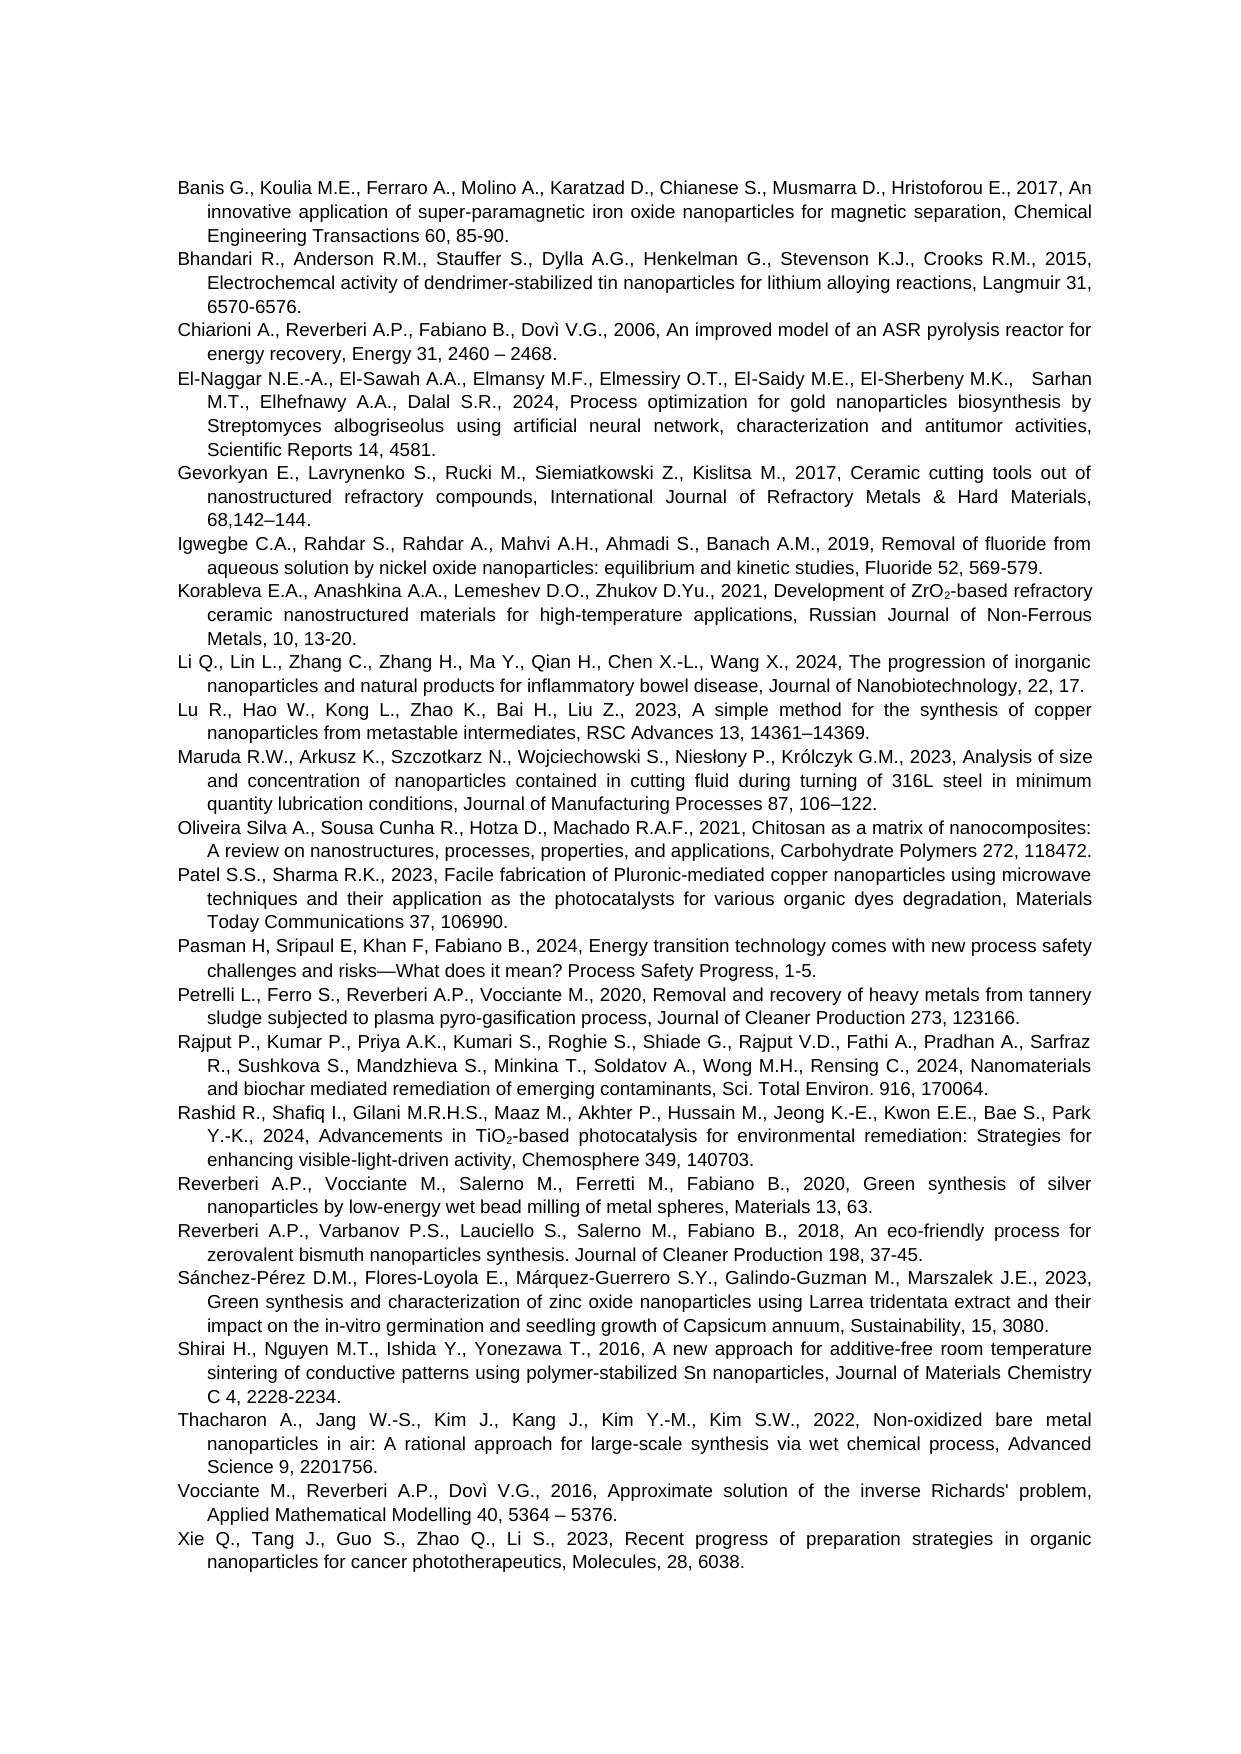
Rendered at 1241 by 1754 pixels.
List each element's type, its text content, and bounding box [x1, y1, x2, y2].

text Petrelli L., Ferro S., Reverberi A.P., Vocciante M., 2020, Removal and recovery of heavy metals from tannery sludge subjected to plasma pyro-gasification process, Journal of Cleaner Production 273, 123166. [177, 983, 1092, 1029]
text Oliveira Silva A., Sousa Cunha R., Hotza D., Machado R.A.F., 2021, Chitosan as a matrix of nanocomposites: A review on nanostructures, processes, properties, and applications, Carbohydrate Polymers 272, 118472. [177, 817, 1092, 862]
text Gevorkyan E., Lavrynenko S., Rucki M., Siemiatkowski Z., Kislitsa M., 2017, Ceramic cutting tools out of nanostructured refractory compounds, International Journal of Refractory Metals & Hard Materials, 68,142–144. [177, 462, 1092, 531]
text Korableva E.A., Anashkina A.A., Lemeshev D.O., Zhukov D.Yu., 2021, Development of ZrO2-based refractory ceramic nanostructured materials for high-temperature applications, Russian Journal of Non-Ferrous Metals, 10, 13-20. [177, 580, 1092, 649]
text Sánchez-Pérez D.M., Flores-Loyola E., Márquez-Guerrero S.Y., Galindo-Guzman M., Marszalek J.E., 2023, Green synthesis and characterization of zinc oxide nanoparticles using Larrea tridentata extract and their impact on the in-vitro germination and seedling growth of Capsicum annuum, Sustainability, 15, 3080. [177, 1267, 1092, 1336]
text Maruda R.W., Arkusz K., Szczotkarz N., Wojciechowski S., Niesłony P., Królczyk G.M., 2023, Analysis of size and concentration of nanoparticles contained in cutting fluid during turning of 316L steel in minimum quantity lubrication conditions, Journal of Manufacturing Processes 87, 106–122. [177, 746, 1092, 814]
text Rashid R., Shafiq I., Gilani M.R.H.S., Maaz M., Akhter P., Hussain M., Jeong K.-E., Kwon E.E., Bae S., Park Y.-K., 2024, Advancements in TiO2-based photocatalysis for environmental remediation: Strategies for enhancing visible-light-driven activity, Chemosphere 349, 140703. [177, 1102, 1092, 1171]
text Xie Q., Tang J., Guo S., Zhao Q., Li S., 2023, Recent progress of preparation strategies in organic nanoparticles for cancer phototherapeutics, Molecules, 28, 6038. [177, 1527, 1092, 1572]
text Vocciante M., Reverberi A.P., Dovì V.G., 2016, Approximate solution of the inverse Richards' problem, Applied Mathematical Modelling 40, 5364 – 5376. [177, 1480, 1092, 1525]
text Thacharon A., Jang W.-S., Kim J., Kang J., Kim Y.-M., Kim S.W., 2022, Non-oxidized bare metal nanoparticles in air: A rational approach for large-scale synthesis via wet chemical process, Advanced Science 9, 2201756. [177, 1409, 1092, 1478]
text Igwegbe C.A., Rahdar S., Rahdar A., Mahvi A.H., Ahmadi S., Banach A.M., 2019, Removal of fluoride from aqueous solution by nickel oxide nanoparticles: equilibrium and kinetic studies, Fluoride 52, 569-579. [177, 533, 1092, 578]
text Pasman H, Sripaul E, Khan F, Fabiano B., 2024, Energy transition technology comes with new process safety challenges and risks—What does it mean? Process Safety Progress, 1‐5. [177, 935, 1092, 981]
text Reverberi A.P., Varbanov P.S., Lauciello S., Salerno M., Fabiano B., 2018, An eco-friendly process for zerovalent bismuth nanoparticles synthesis. Journal of Cleaner Production 198, 37-45. [177, 1220, 1092, 1265]
text Banis G., Koulia M.E., Ferraro A., Molino A., Karatzad D., Chianese S., Musmarra D., Hristoforou E., 2017, An innovative application of super-paramagnetic iron oxide nanoparticles for magnetic separation, Chemical Engineering Transactions 60, 85-90. [177, 177, 1092, 246]
text Reverberi A.P., Vocciante M., Salerno M., Ferretti M., Fabiano B., 2020, Green synthesis of silver nanoparticles by low-energy wet bead milling of metal spheres, Materials 13, 63. [177, 1173, 1092, 1218]
text Bhandari R., Anderson R.M., Stauffer S., Dylla A.G., Henkelman G., Stevenson K.J., Crooks R.M., 2015, Electrochemcal activity of dendrimer-stabilized tin nanoparticles for lithium alloying reactions, Langmuir 31, 6570-6576. [177, 248, 1092, 317]
text Lu R., Hao W., Kong L., Zhao K., Bai H., Liu Z., 2023, A simple method for the synthesis of copper nanoparticles from metastable intermediates, RSC Advances 13, 14361–14369. [177, 698, 1092, 744]
text Patel S.S., Sharma R.K., 2023, Facile fabrication of Pluronic-mediated copper nanoparticles using microwave techniques and their application as the photocatalysts for various organic dyes degradation, Materials Today Communications 37, 106990. [177, 864, 1092, 933]
text Chiarioni A., Reverberi A.P., Fabiano B., Dovì V.G., 2006, An improved model of an ASR pyrolysis reactor for energy recovery, Energy 31, 2460 – 2468. [177, 319, 1092, 364]
text El‑Naggar N.E.-A., El‑Sawah A.A., Elmansy M.F., Elmessiry O.T., El‑Saidy M.E., El‑Sherbeny M.K., Sarhan M.T., Elhefnawy A.A., Dalal S.R., 2024, Process optimization for gold nanoparticles biosynthesis by Streptomyces albogriseolus using artificial neural network, characterization and antitumor activities, Scientific Reports 14, 4581. [177, 366, 1092, 460]
text Rajput P., Kumar P., Priya A.K., Kumari S., Roghie S., Shiade G., Rajput V.D., Fathi A., Pradhan A., Sarfraz R., Sushkova S., Mandzhieva S., Minkina T., Soldatov A., Wong M.H., Rensing C., 2024, Nanomaterials and biochar mediated remediation of emerging contaminants, Sci. Total Environ. 916, 170064. [177, 1031, 1092, 1099]
text Shirai H., Nguyen M.T., Ishida Y., Yonezawa T., 2016, A new approach for additive-free room temperature sintering of conductive patterns using polymer-stabilized Sn nanoparticles, Journal of Materials Chemistry C 4, 2228-2234. [177, 1338, 1092, 1407]
text Li Q., Lin L., Zhang C., Zhang H., Ma Y., Qian H., Chen X.-L., Wang X., 2024, The progression of inorganic nanoparticles and natural products for inflammatory bowel disease, Journal of Nanobiotechnology, 22, 17. [177, 651, 1092, 696]
